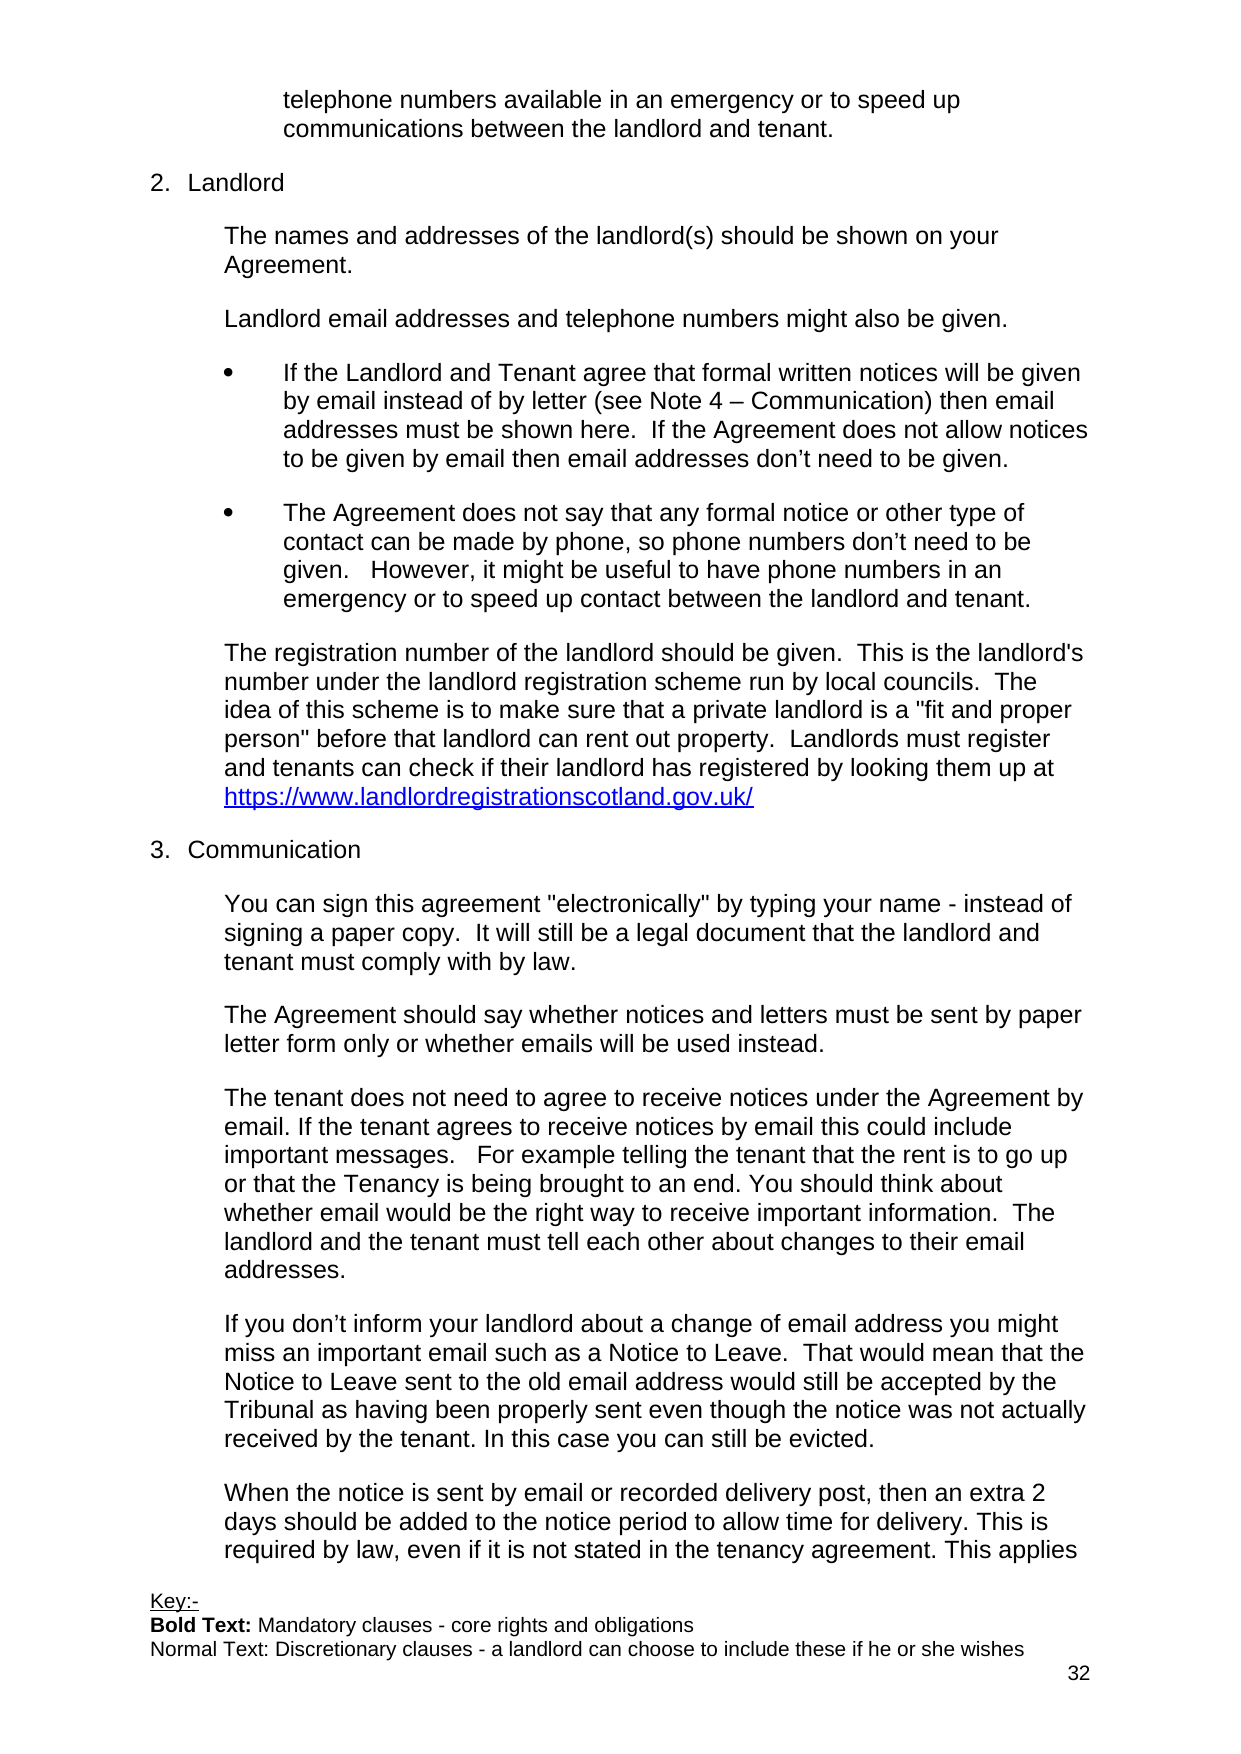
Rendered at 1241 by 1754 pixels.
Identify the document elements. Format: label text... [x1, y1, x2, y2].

text You can sign this agreement "electronically" by typing your name - instead of signing a paper copy. It will still be a legal document that the landlord and tenant must comply with by law. [224, 889, 1090, 975]
text The Agreement should say whether notices and letters must be sent by paper letter form only or whether emails will be used instead. [224, 1000, 1090, 1058]
text The names and addresses of the landlord(s) should be shown on your Agreement. [224, 221, 1090, 279]
subtitle Landlord [150, 167, 1090, 196]
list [224, 85, 1090, 142]
text The registration number of the landlord should be given. This is the landlord's number under the landlord registration scheme run by local councils. The idea of this scheme is to make sure that a private landlord is a "fit and proper person" before that landlord can rent out property. Landlords must register and tenants can check if their landlord has registered by looking them up at https://www.landlordregistrationscotland.gov.uk/ [224, 638, 1090, 810]
list The Agreement does not say that any formal notice or other type of contact can be made by phone, so phone numbers don’t need to be given. However, it might be useful to have phone numbers in an emergency or to speed up contact between the landlord and tenant. [224, 498, 1090, 613]
text The tenant does not need to agree to receive notices under the Agreement by email. If the tenant agrees to receive notices by email this could include important messages. For example telling the tenant that the rent is to go up or that the Tenancy is being brought to an end. You should think about whether email would be the right way to receive important information. The landlord and the tenant must tell each other about changes to their email addresses. [224, 1083, 1090, 1284]
text Landlord email addresses and telephone numbers might also be given. [224, 304, 1090, 332]
text If you don’t inform your landlord about a change of email address you might miss an important email such as a Notice to Leave. That would mean that the Notice to Leave sent to the old email address would still be accepted by the Tribunal as having been properly sent even though the notice was not actually received by the tenant. In this case you can still be evicted. [224, 1309, 1090, 1453]
list If the Landlord and Tenant agree that formal written notices will be given by email instead of by letter (see Note 4 – Communication) then email addresses must be shown here. If the Agreement does not allow notices to be given by email then email addresses don’t need to be given. [224, 357, 1090, 473]
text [224, 1478, 1090, 1564]
subtitle Communication [150, 835, 1090, 864]
